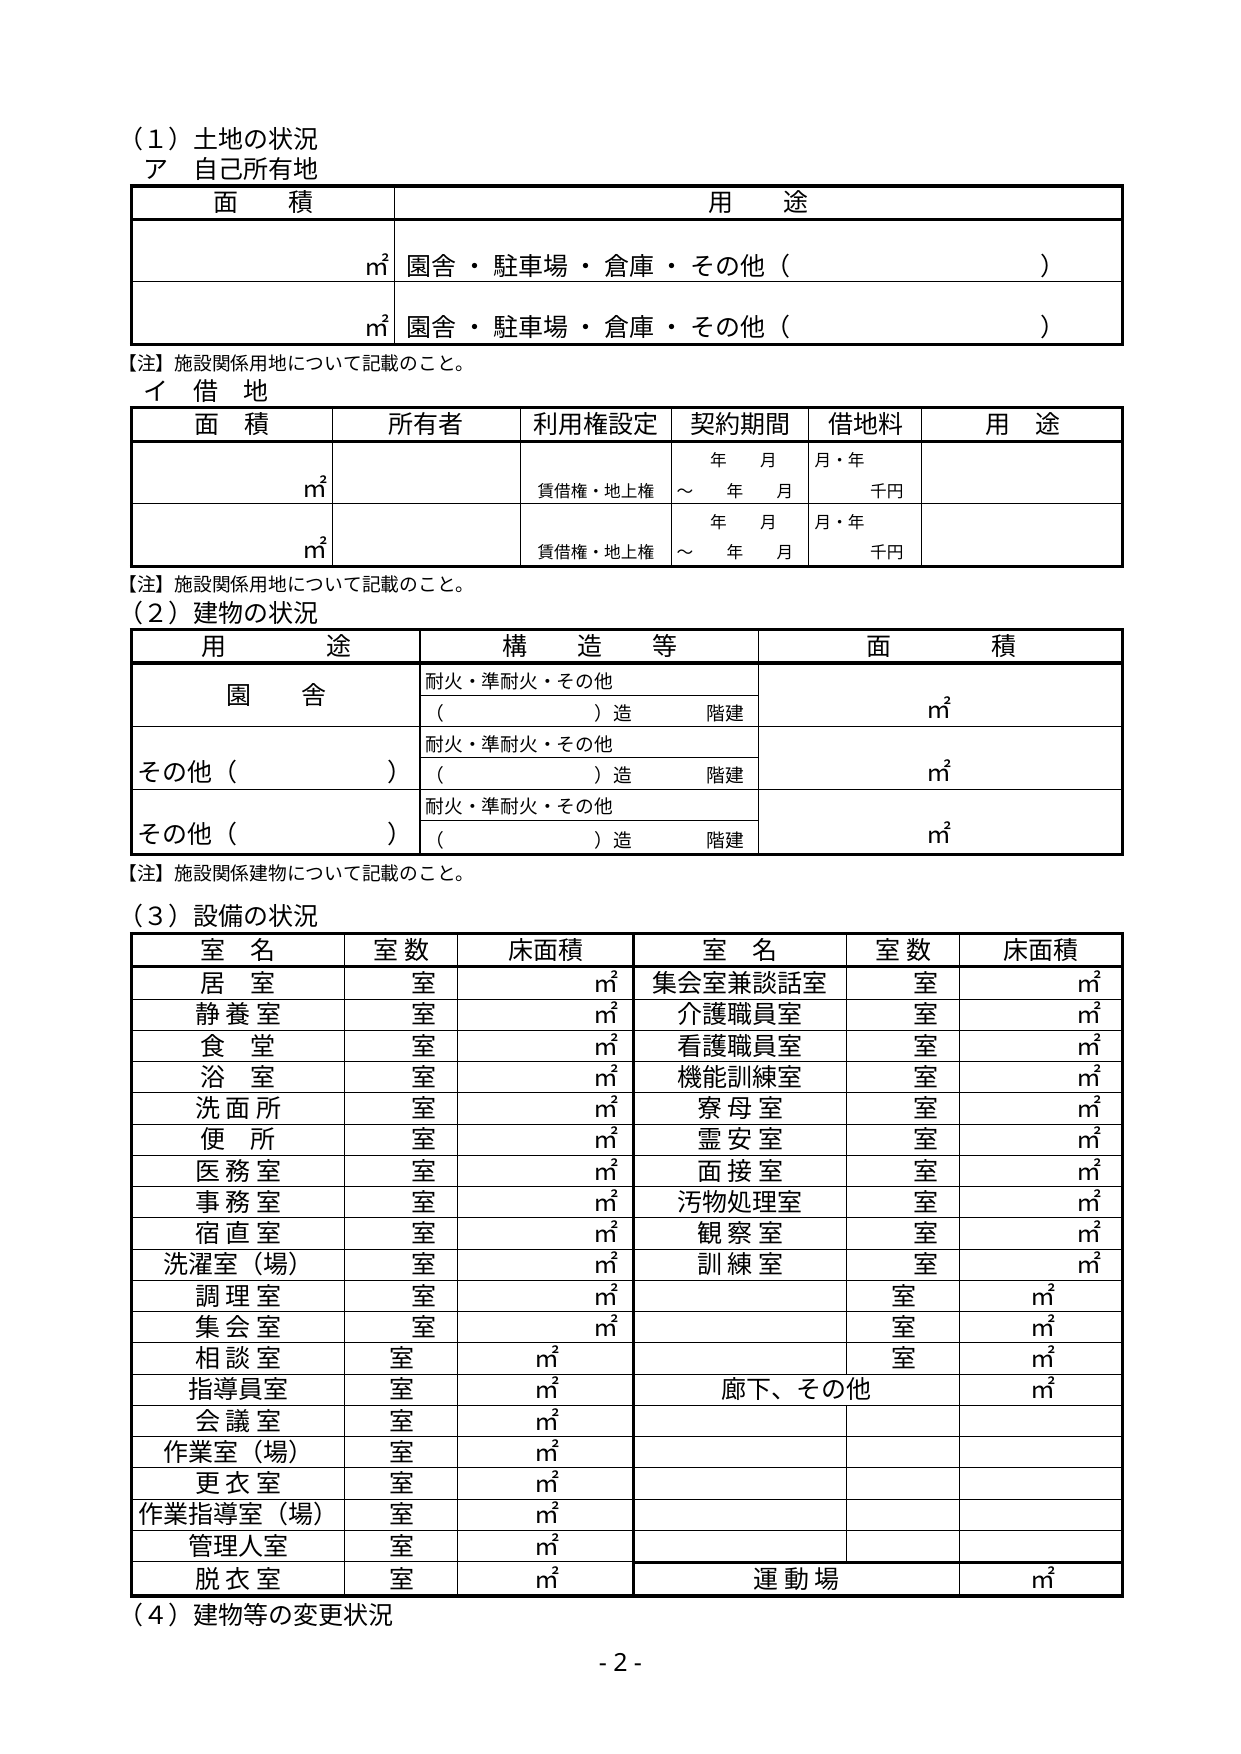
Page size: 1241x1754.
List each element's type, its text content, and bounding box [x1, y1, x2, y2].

text 【注】施設関係用地について記載のこと。 [118, 346, 1122, 376]
table_cell 医 務 室 [133, 1156, 344, 1186]
table_cell 室 [345, 1187, 457, 1217]
table_cell 室 [345, 1156, 457, 1186]
table_cell （ ）造 階建 [421, 696, 758, 726]
table_cell 室 [345, 1531, 457, 1561]
table_cell [847, 1531, 959, 1561]
table_cell 宿 直 室 [133, 1218, 344, 1248]
table_cell ㎡ [960, 1125, 1121, 1155]
table_cell 作業指導室（場） [133, 1500, 344, 1530]
table_header 床面積 [458, 935, 632, 965]
table_cell ㎡ [960, 968, 1121, 998]
table_cell 室 [847, 1218, 959, 1248]
table_cell 室 [847, 1187, 959, 1217]
table_cell 食 堂 [133, 1031, 344, 1061]
table_cell [333, 443, 520, 503]
table_cell 洗濯室（場） [133, 1250, 344, 1280]
table_cell ㎡ [960, 1281, 1121, 1311]
table_cell 運 動 場 [635, 1564, 959, 1594]
text （２）建物の状況 [118, 598, 1122, 628]
table_header 面 積 [759, 631, 1121, 661]
table_cell ㎡ [960, 1031, 1121, 1061]
table_cell 寮 母 室 [635, 1093, 846, 1123]
table_cell 便 所 [133, 1125, 344, 1155]
table_cell ㎡ [458, 1156, 632, 1186]
table_cell 機能訓練室 [635, 1062, 846, 1092]
table_cell ㎡ [960, 1187, 1121, 1217]
text （４）建物等の変更状況 [118, 1597, 1122, 1631]
table_cell [960, 1437, 1121, 1467]
table_header 所有者 [333, 409, 520, 439]
table_cell 相 談 室 [133, 1343, 344, 1373]
table_cell ㎡ [458, 1125, 632, 1155]
table_cell 室 [847, 1250, 959, 1280]
table_cell ㎡ [458, 1468, 632, 1498]
table_cell [847, 1437, 959, 1467]
table_cell ㎡ [960, 1312, 1121, 1342]
table_cell 室 [345, 1375, 457, 1405]
table_header 借地料 [809, 409, 921, 439]
table_cell ㎡ [458, 1093, 632, 1123]
table_cell 賃借権・地上権 [521, 504, 671, 564]
table_cell ㎡ [133, 504, 332, 564]
table_cell [847, 1406, 959, 1436]
table_cell 浴 室 [133, 1062, 344, 1092]
table_cell 室 [345, 1468, 457, 1498]
table_cell 賃借権・地上権 [521, 443, 671, 503]
table_header 用 途 [922, 409, 1121, 439]
table_header 面 積 [133, 188, 394, 218]
table_header 室 数 [847, 935, 959, 965]
text 【注】施設関係建物について記載のこと。 [118, 856, 1122, 886]
table_cell ㎡ [458, 1218, 632, 1248]
table_cell ㎡ [960, 1093, 1121, 1123]
table_cell 室 [345, 1093, 457, 1123]
table_cell 洗 面 所 [133, 1093, 344, 1123]
table_cell その他（ ） [133, 790, 419, 853]
table_cell 会 議 室 [133, 1406, 344, 1436]
table_cell ㎡ [458, 1406, 632, 1436]
table_cell ㎡ [458, 1062, 632, 1092]
table_cell 事 務 室 [133, 1187, 344, 1217]
table_cell [960, 1468, 1121, 1498]
table_cell ㎡ [960, 1156, 1121, 1186]
table_cell 介護職員室 [635, 1000, 846, 1030]
table_cell 指導員室 [133, 1375, 344, 1405]
table_cell ㎡ [458, 1375, 632, 1405]
table_cell 観 察 室 [635, 1218, 846, 1248]
table_cell 室 [847, 1031, 959, 1061]
table_cell 室 [847, 1093, 959, 1123]
table_cell 室 [847, 1281, 959, 1311]
table_cell [922, 504, 1121, 564]
table_cell 園舎 ・ 駐車場 ・ 倉庫 ・ その他（ ） [395, 221, 1121, 281]
table_cell 室 [345, 1312, 457, 1342]
table_header 構 造 等 [421, 631, 758, 661]
table_cell ㎡ [960, 1375, 1121, 1405]
table_cell ㎡ [960, 1250, 1121, 1280]
table_cell 室 [345, 1062, 457, 1092]
table_cell 室 [345, 1218, 457, 1248]
table_cell 室 [847, 968, 959, 998]
table_cell [635, 1281, 846, 1311]
table_cell 廊下、その他 [635, 1375, 959, 1405]
table_cell ㎡ [960, 1000, 1121, 1030]
table_cell 園舎 ・ 駐車場 ・ 倉庫 ・ その他（ ） [395, 282, 1121, 343]
table_cell ㎡ [133, 221, 394, 281]
table_cell [922, 443, 1121, 503]
table_header 床面積 [960, 935, 1121, 965]
table_cell （ ）造 階建 [421, 758, 758, 788]
table_cell 訓 練 室 [635, 1250, 846, 1280]
table_cell ㎡ [458, 1000, 632, 1030]
table_cell ㎡ [458, 1250, 632, 1280]
table_cell 室 [345, 1000, 457, 1030]
table_cell ㎡ [458, 1343, 632, 1373]
table_cell [333, 504, 520, 564]
text 【注】施設関係用地について記載のこと。 [118, 568, 1122, 598]
table_cell [635, 1500, 846, 1530]
table_cell 室 [345, 1562, 457, 1594]
table_cell ㎡ [458, 1437, 632, 1467]
table_cell 園 舎 [133, 665, 419, 726]
table_cell 室 [847, 1343, 959, 1373]
table_cell 汚物処理室 [635, 1187, 846, 1217]
table_cell 耐火・準耐火・その他 [421, 790, 758, 820]
table_cell 室 [847, 1000, 959, 1030]
table_cell ㎡ [960, 1564, 1121, 1594]
text （１）土地の状況 [118, 124, 1122, 154]
table_cell [960, 1500, 1121, 1530]
text ア 自己所有地 [118, 154, 1122, 184]
table_cell [960, 1531, 1121, 1561]
table_cell 室 [345, 1437, 457, 1467]
table_cell 作業室（場） [133, 1437, 344, 1467]
table_header 室 名 [133, 935, 344, 965]
table_cell ㎡ [133, 443, 332, 503]
table_cell 静 養 室 [133, 1000, 344, 1030]
table_cell 耐火・準耐火・その他 [421, 665, 758, 695]
table_cell [635, 1406, 846, 1436]
table_cell 室 [345, 1031, 457, 1061]
table_cell [635, 1531, 846, 1561]
table_header 用 途 [133, 631, 419, 661]
table_cell 室 [847, 1312, 959, 1342]
table_cell [635, 1437, 846, 1467]
table_cell 年 月 ～ 年 月 [672, 443, 808, 503]
table_cell ㎡ [759, 790, 1121, 853]
table_header 室 名 [635, 935, 846, 965]
table_header 契約期間 [672, 409, 808, 439]
table_cell ㎡ [458, 1562, 632, 1594]
table_cell 更 衣 室 [133, 1468, 344, 1498]
table_cell ㎡ [458, 1031, 632, 1061]
table_cell [635, 1468, 846, 1498]
table_cell ㎡ [458, 1531, 632, 1561]
table_cell 室 [345, 1500, 457, 1530]
text （３）設備の状況 [118, 902, 1122, 932]
table_cell ㎡ [133, 282, 394, 343]
table_cell 調 理 室 [133, 1281, 344, 1311]
table_cell ㎡ [458, 1500, 632, 1530]
table_cell 面 接 室 [635, 1156, 846, 1186]
table_cell [635, 1312, 846, 1342]
table_cell 集 会 室 [133, 1312, 344, 1342]
table_header 面 積 [133, 409, 332, 439]
table_cell 集会室兼談話室 [635, 968, 846, 998]
table_cell ㎡ [960, 1062, 1121, 1092]
table_cell 霊 安 室 [635, 1125, 846, 1155]
table_cell その他（ ） [133, 727, 419, 788]
table_cell 室 [345, 1281, 457, 1311]
table_cell 月・年 千円 [809, 443, 921, 503]
table_cell ㎡ [458, 968, 632, 998]
table_cell 管理人室 [133, 1531, 344, 1561]
text イ 借 地 [118, 376, 1122, 406]
table_cell 看護職員室 [635, 1031, 846, 1061]
table_cell [847, 1500, 959, 1530]
table_header 用 途 [395, 188, 1121, 218]
table_cell ㎡ [759, 665, 1121, 726]
table_cell 室 [345, 1250, 457, 1280]
table_cell ㎡ [458, 1187, 632, 1217]
table_cell 室 [847, 1062, 959, 1092]
table_cell [635, 1343, 846, 1373]
table_cell （ ）造 階建 [421, 821, 758, 853]
table_header 室 数 [345, 935, 457, 965]
table_cell [960, 1406, 1121, 1436]
table_cell 室 [345, 1406, 457, 1436]
table_cell ㎡ [960, 1218, 1121, 1248]
table_cell 室 [345, 1343, 457, 1373]
table_header 利用権設定 [521, 409, 671, 439]
table_cell 年 月 ～ 年 月 [672, 504, 808, 564]
table_cell 耐火・準耐火・その他 [421, 727, 758, 757]
table_cell 脱 衣 室 [133, 1562, 344, 1594]
table_cell [847, 1468, 959, 1498]
table_cell 室 [345, 1125, 457, 1155]
table_cell ㎡ [458, 1312, 632, 1342]
table_cell 室 [345, 968, 457, 998]
table_cell 月・年 千円 [809, 504, 921, 564]
table_cell ㎡ [458, 1281, 632, 1311]
table_cell ㎡ [759, 727, 1121, 788]
table_cell 居 室 [133, 968, 344, 998]
table_cell 室 [847, 1156, 959, 1186]
table_cell ㎡ [960, 1343, 1121, 1373]
table_cell 室 [847, 1125, 959, 1155]
